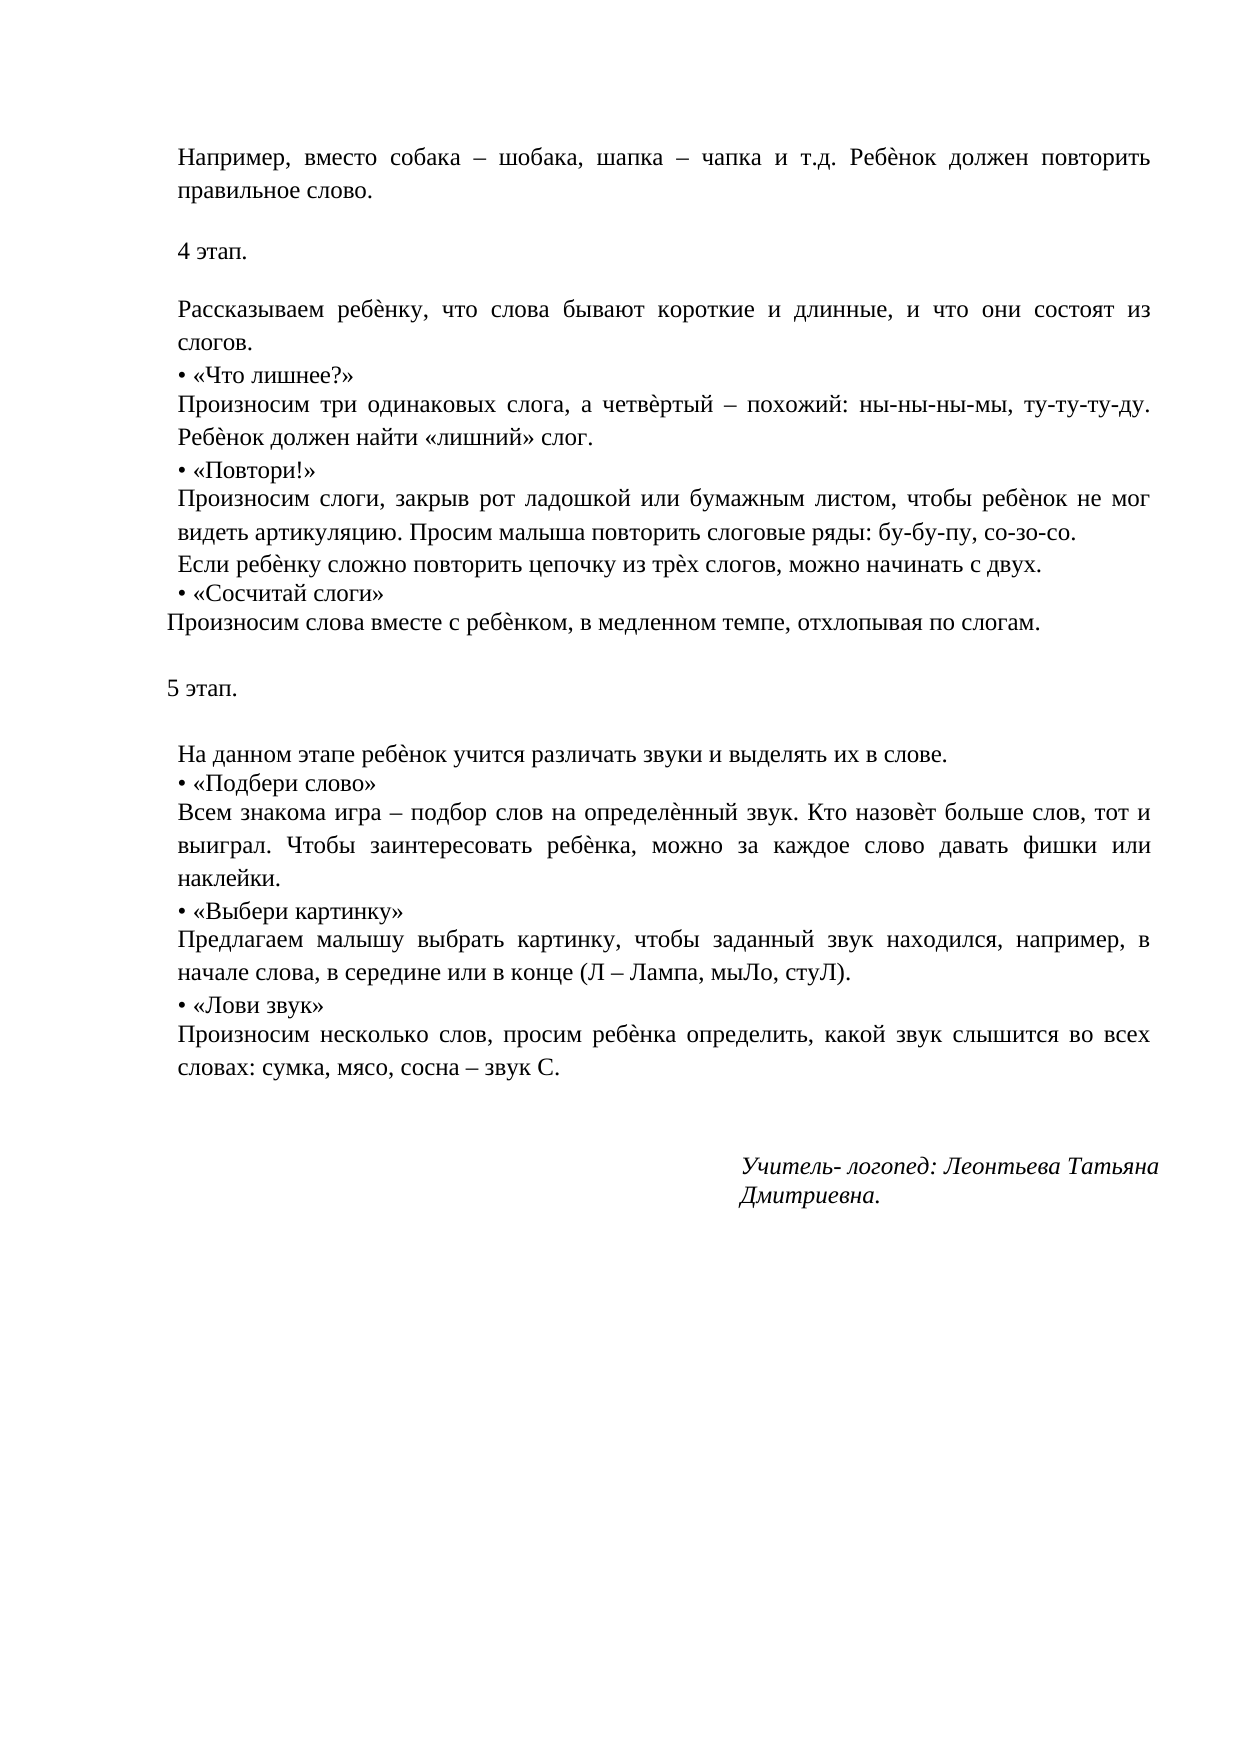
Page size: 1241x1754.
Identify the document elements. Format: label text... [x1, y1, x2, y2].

list этап. [177, 236, 1163, 265]
list «Сосчитай слоги» [177, 578, 1163, 607]
list «Повтори!» [177, 455, 1163, 483]
text Всем знакома игра – подбор слов на определѐнный звук. Кто назовѐт больше слов, тот и выиграл. Чтобы заинтересовать ребѐнка, можно за каждое слово давать фишки или наклейки. [177, 797, 1152, 891]
text Например, вместо собака – шобака, шапка – чапка и т.д. Ребѐнок должен повторить правильное слово. [177, 142, 1152, 203]
text Рассказываем ребѐнку, что слова бывают короткие и длинные, и что они состоят из слогов. [177, 294, 1152, 356]
text Произносим несколько слов, просим ребѐнка определить, какой звук слышится во всех словах: сумка, мясо, сосна – звук С. [177, 1019, 1151, 1081]
text Произносим три одинаковых слога, а четвѐртый – похожий: ны-ны-ны-мы, ту-ту-ту-ду. Ребѐнок должен найти «лишний» слог. [177, 389, 1152, 451]
text Произносим слоги, закрыв рот ладошкой или бумажным листом, чтобы ребѐнок не мог видеть артикуляцию. Просим малыша повторить слоговые ряды: бу-бу-пу, со-зо-со. [177, 483, 1152, 545]
text Учитель- логопед: Леонтьева Татьяна Дмитриевна. [740, 1151, 1163, 1208]
list «Подбери слово» [177, 768, 1163, 797]
list «Что лишнее?» [177, 360, 1163, 389]
text Если ребѐнку сложно повторить цепочку из трѐх слогов, можно начинать с двух. [177, 549, 1163, 578]
text Произносим слова вместе с ребѐнком, в медленном темпе, отхлопывая по слогам. 5 этап. [167, 607, 1057, 702]
list «Выбери картинку» [177, 896, 1163, 924]
text Предлагаем малышу выбрать картинку, чтобы заданный звук находился, например, в начале слова, в середине или в конце (Л – Лампа, мыЛо, стуЛ). [177, 924, 1151, 986]
text На данном этапе ребѐнок учится различать звуки и выделять их в слове. [177, 739, 1163, 768]
list «Лови звук» [177, 991, 1163, 1019]
